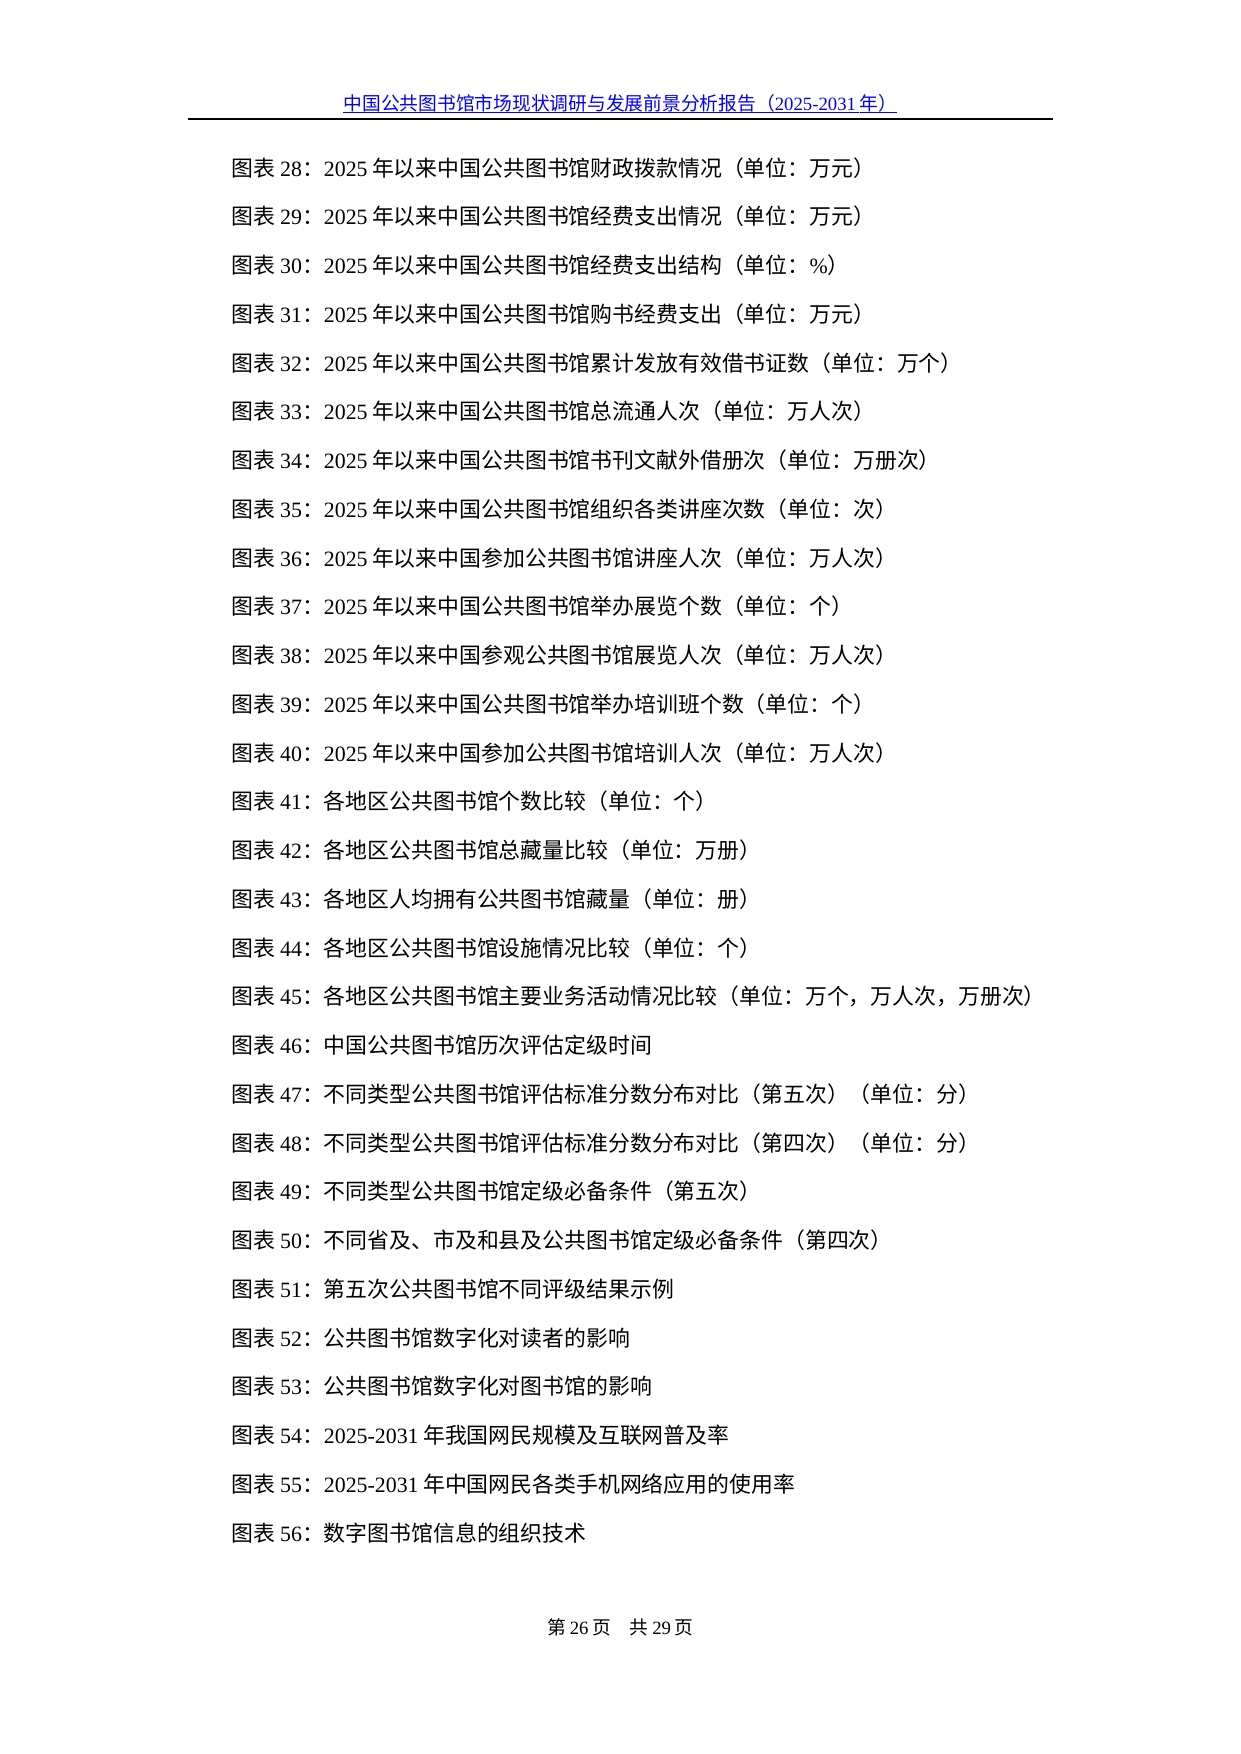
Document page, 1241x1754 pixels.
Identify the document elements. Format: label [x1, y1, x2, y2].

text [187, 150, 1053, 1548]
